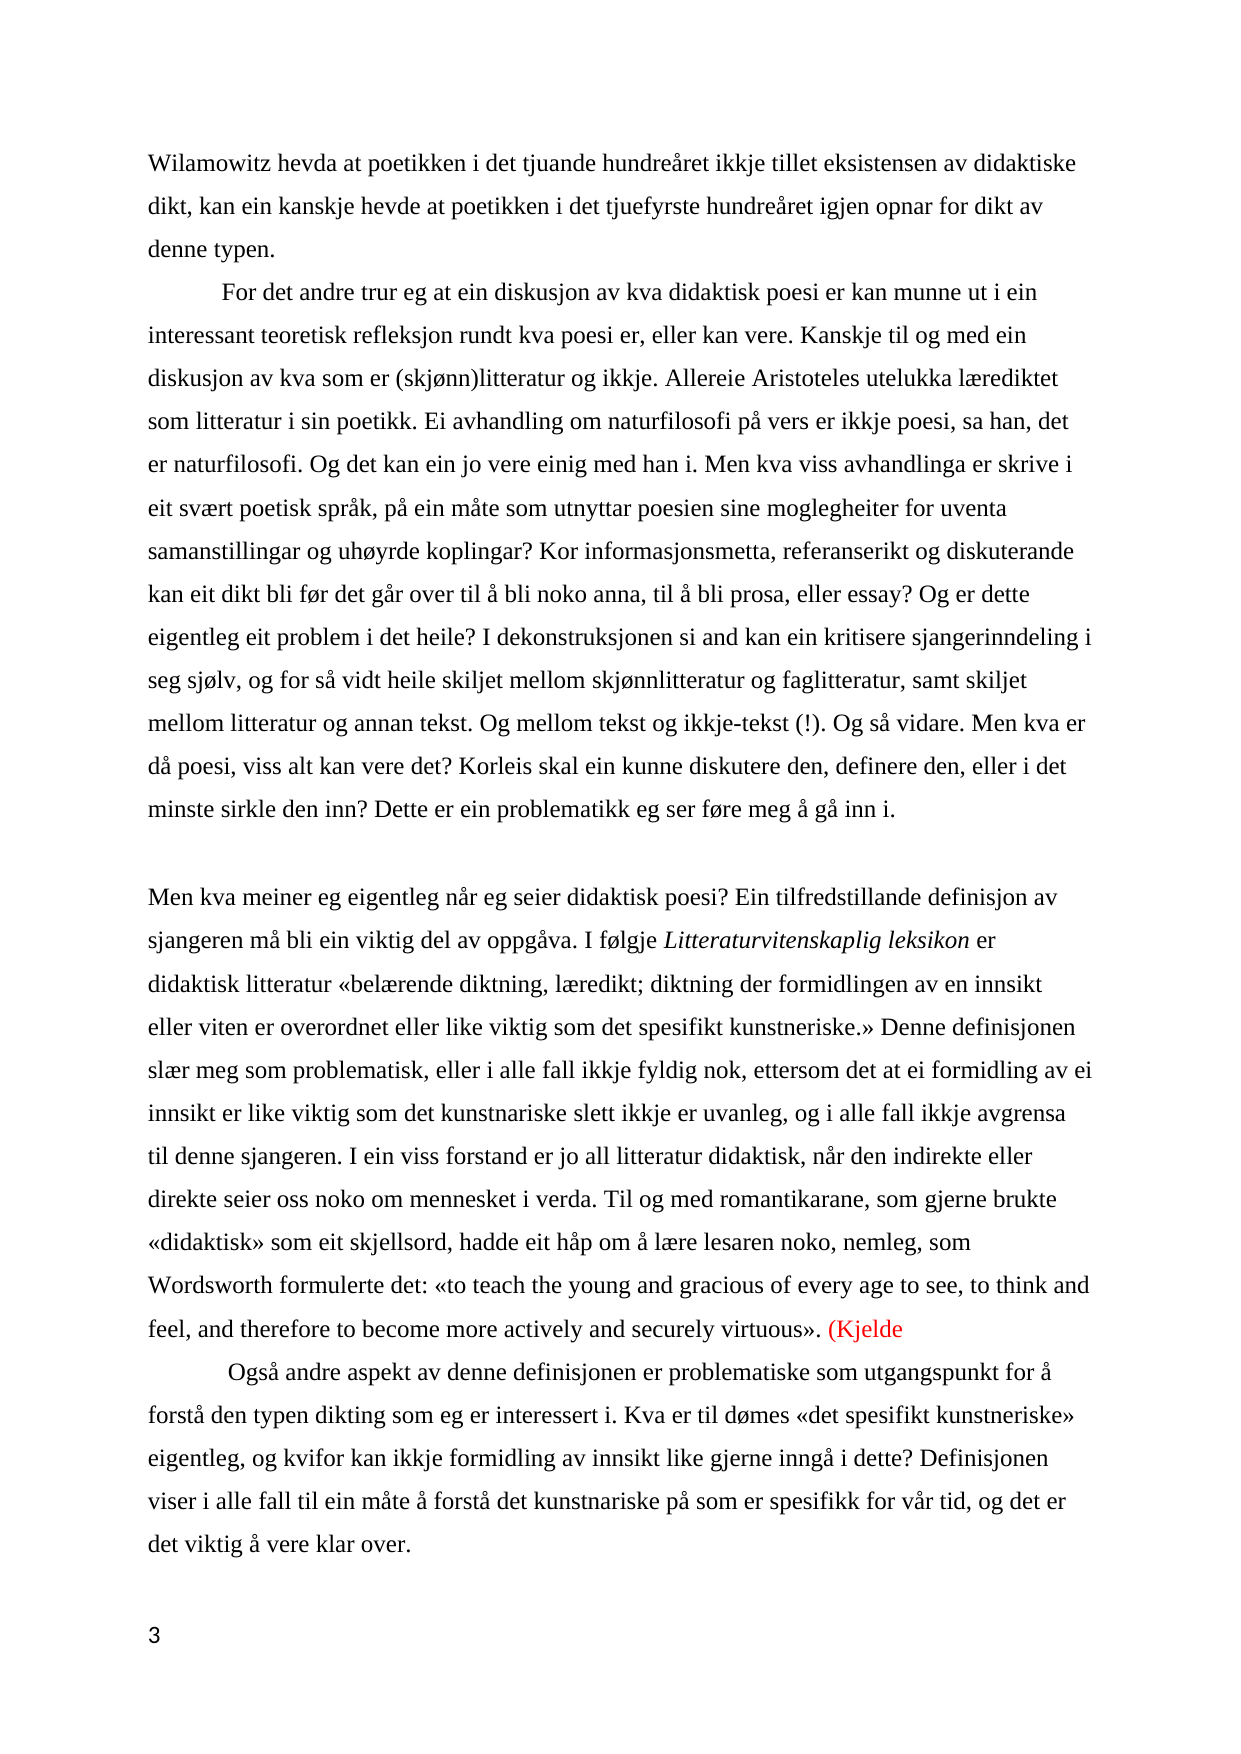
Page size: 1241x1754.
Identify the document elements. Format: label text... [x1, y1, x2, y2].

text Også andre aspekt av denne definisjonen er problematiske som utgangspunkt for å forstå den typen dikting som eg er interessert i. Kva er til dømes «det spesifikt kunstneriske» eigentleg, og kvifor kan ikkje formidling av innsikt like gjerne inngå i dette? Definisjonen viser i alle fall til ein måte å forstå det kunstnariske på som er spesifikk for vår tid, og det er det viktig å vere klar over. [148, 1357, 1093, 1558]
text For det andre trur eg at ein diskusjon av kva didaktisk poesi er kan munne ut i ein interessant teoretisk refleksjon rundt kva poesi er, eller kan vere. Kanskje til og med ein diskusjon av kva som er (skjønn)litteratur og ikkje. Allereie Aristoteles utelukka lærediktet som litteratur i sin poetikk. Ei avhandling om naturfilosofi på vers er ikkje poesi, sa han, det er naturfilosofi. Og det kan ein jo vere einig med han i. Men kva viss avhandlinga er skrive i eit svært poetisk språk, på ein måte som utnyttar poesien sine moglegheiter for uventa samanstillingar og uhøyrde koplingar? Kor informasjonsmetta, referanserikt og diskuterande kan eit dikt bli før det går over til å bli noko anna, til å bli prosa, eller essay? Og er dette eigentleg eit problem i det heile? I dekonstruksjonen si and kan ein kritisere sjangerinndeling i seg sjølv, og for så vidt heile skiljet mellom skjønnlitteratur og faglitteratur, samt skiljet mellom litteratur og annan tekst. Og mellom tekst og ikkje-tekst (!). Og så vidare. Men kva er då poesi, viss alt kan vere det? Korleis skal ein kunne diskutere den, definere den, eller i det minste sirkle den inn? Dette er ein problematikk eg ser føre meg å gå inn i. [148, 277, 1093, 823]
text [148, 148, 1093, 263]
text Men kva meiner eg eigentleg når eg seier didaktisk poesi? Ein tilfredstillande definisjon av sjangeren må bli ein viktig del av oppgåva. I følgje Litteraturvitenskaplig leksikon er didaktisk litteratur «belærende diktning, læredikt; diktning der formidlingen av en innsikt eller viten er overordnet eller like viktig som det spesifikt kunstneriske.» Denne definisjonen slær meg som problematisk, eller i alle fall ikkje fyldig nok, ettersom det at ei formidling av ei innsikt er like viktig som det kunstnariske slett ikkje er uvanleg, og i alle fall ikkje avgrensa til denne sjangeren. I ein viss forstand er jo all litteratur didaktisk, når den indirekte eller direkte seier oss noko om mennesket i verda. Til og med romantikarane, som gjerne brukte «didaktisk» som eit skjellsord, hadde eit håp om å lære lesaren noko, nemleg, som Wordsworth formulerte det: «to teach the young and gracious of every age to see, to think and feel, and therefore to become more actively and securely virtuous». (Kjelde [148, 882, 1093, 1342]
